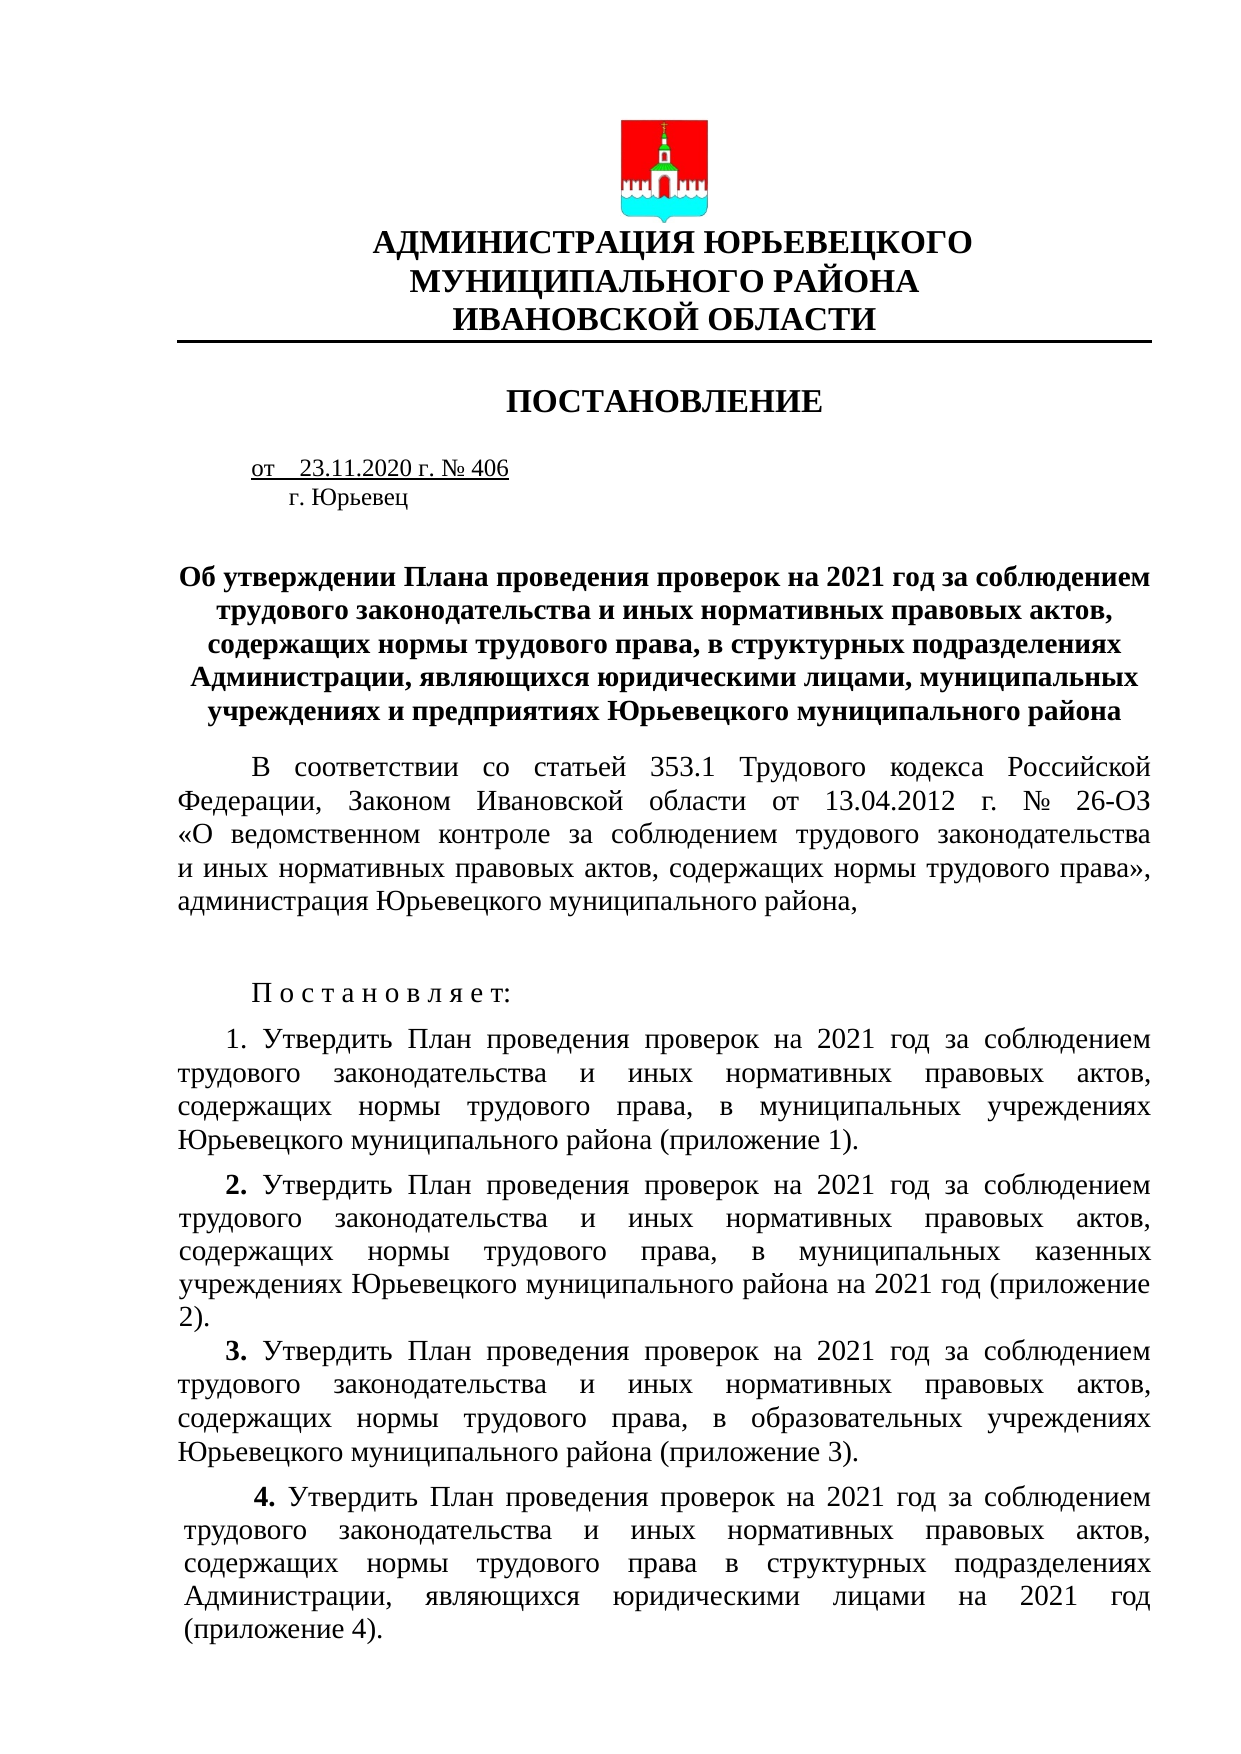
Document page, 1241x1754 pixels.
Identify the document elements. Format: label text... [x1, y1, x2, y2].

text Об утверждении Плана проведения проверок на 2021 год за соблюдением трудового законодательства и иных нормативных правовых актов, содержащих нормы трудового права, в структурных подразделениях Администрации, являющихся юридическими лицами, муниципальных учреждениях и предприятиях Юрьевецкого муниципального района [177, 559, 1152, 726]
text от 23.11.2020 г. № 406 [177, 453, 1152, 482]
text АДМИНИСТРАЦИЯ ЮРЬЕВЕЦКОГО [177, 223, 1152, 261]
picture [620, 118, 709, 223]
text 3. Утвердить План проведения проверок на 2021 год за соблюдением трудового законодательства и иных нормативных правовых актов, содержащих нормы трудового права, в образовательных учреждениях Юрьевецкого муниципального района (приложение 3). [177, 1333, 1152, 1467]
text г. Юрьевец [177, 482, 1152, 511]
text ИВАНОВСКОЙ ОБЛАСТИ [177, 299, 1152, 340]
text П о с т а н о в л я е т: [177, 975, 1152, 1009]
text В соответствии со статьей 353.1 Трудового кодекса Российской Федерации, Законом Ивановской области от 13.04.2012 г. № 26-ОЗ «О ведомственном контроле за соблюдением трудового законодательства и иных нормативных правовых актов, содержащих нормы трудового права», администрация Юрьевецкого муниципального района, [177, 749, 1152, 917]
text 1. Утвердить План проведения проверок на 2021 год за соблюдением трудового законодательства и иных нормативных правовых актов, содержащих нормы трудового права, в муниципальных учреждениях Юрьевецкого муниципального района (приложение 1). [177, 1021, 1152, 1156]
text ПОСТАНОВЛЕНИЕ [177, 381, 1152, 420]
text 4. Утвердить План проведения проверок на 2021 год за соблюдением трудового законодательства и иных нормативных правовых актов, содержащих нормы трудового права в структурных подразделениях Администрации, являющихся юридическими лицами на 2021 год (приложение 4). [184, 1480, 1152, 1645]
text 2. Утвердить План проведения проверок на 2021 год за соблюдением трудового законодательства и иных нормативных правовых актов, содержащих нормы трудового права, в муниципальных казенных учреждениях Юрьевецкого муниципального района на 2021 год (приложение 2). [179, 1168, 1152, 1333]
text МУНИЦИПАЛЬНОГО РАЙОНА [177, 261, 1152, 299]
